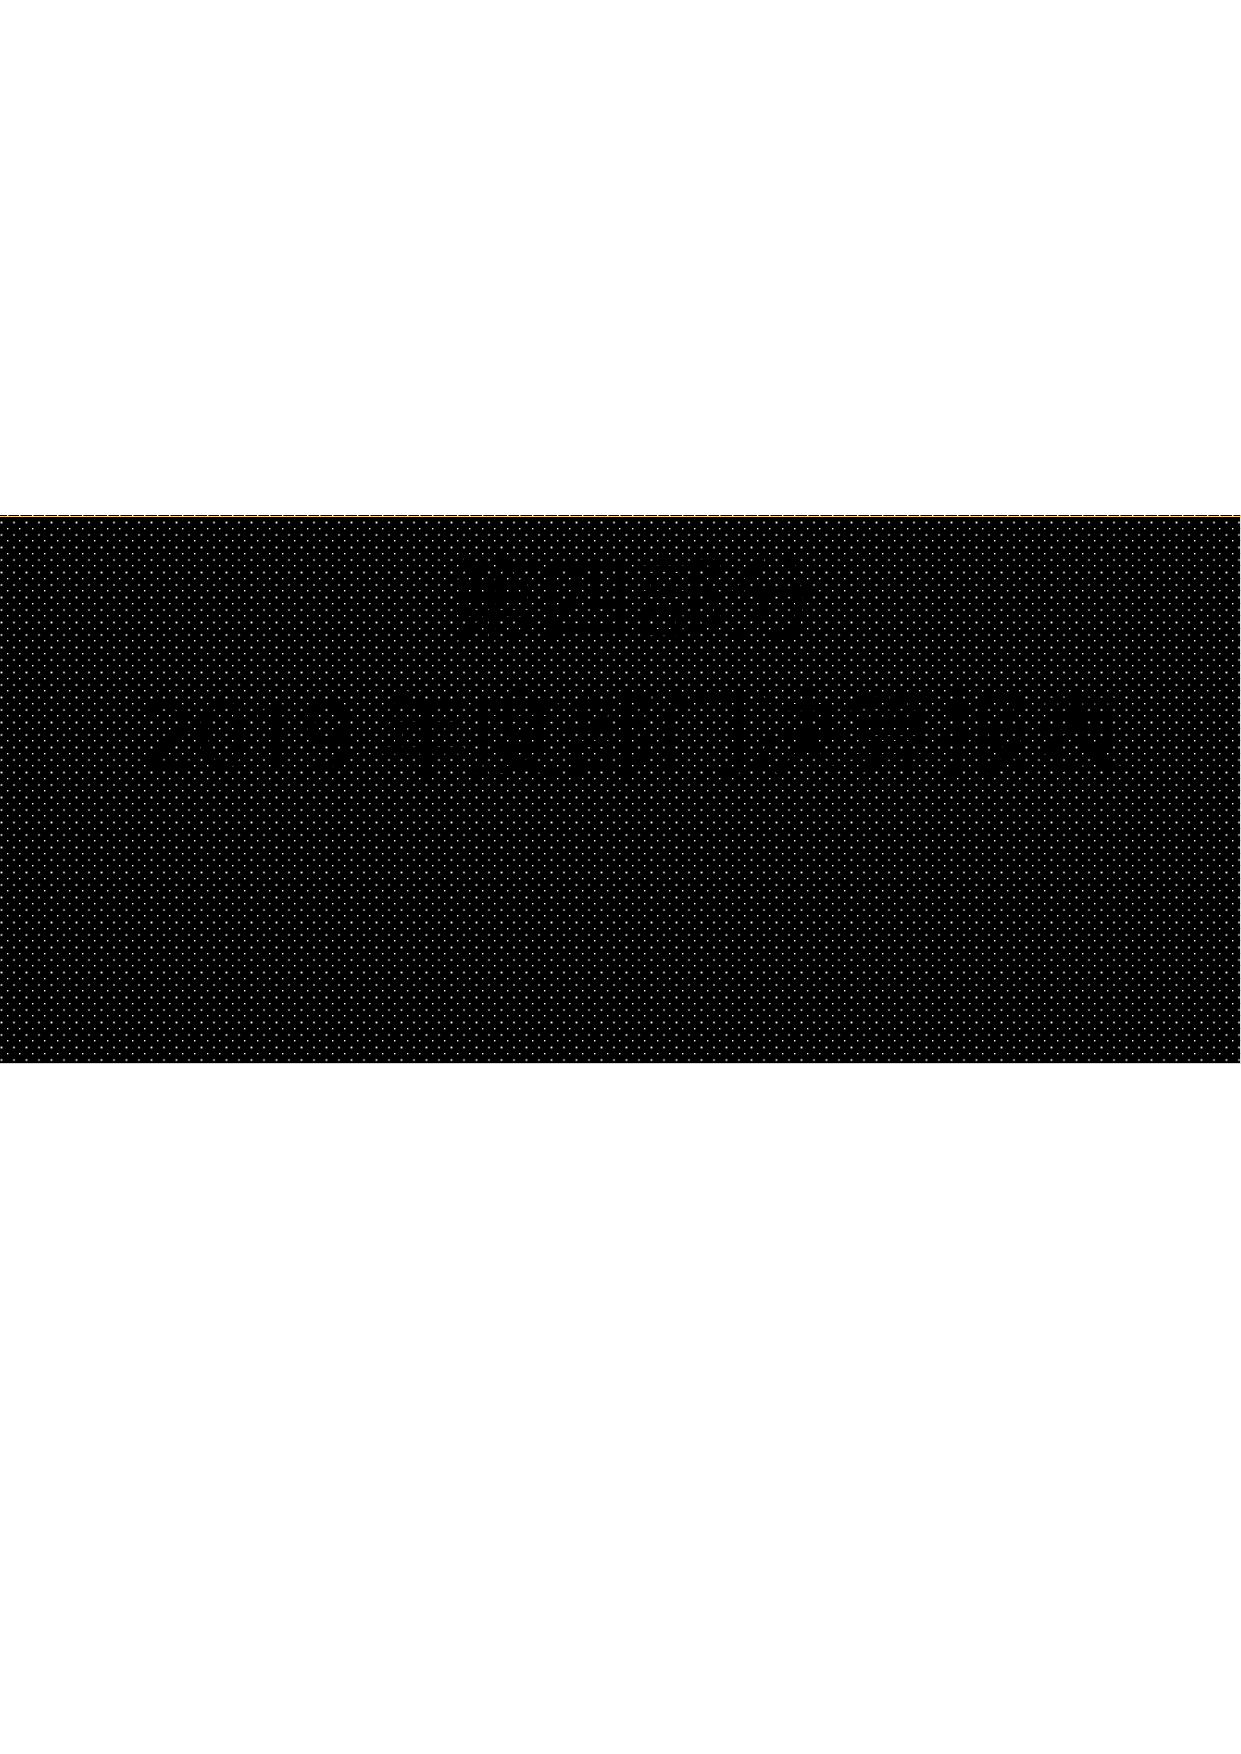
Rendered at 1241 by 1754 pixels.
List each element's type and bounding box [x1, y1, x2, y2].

picture [0, 517, 1241, 1063]
